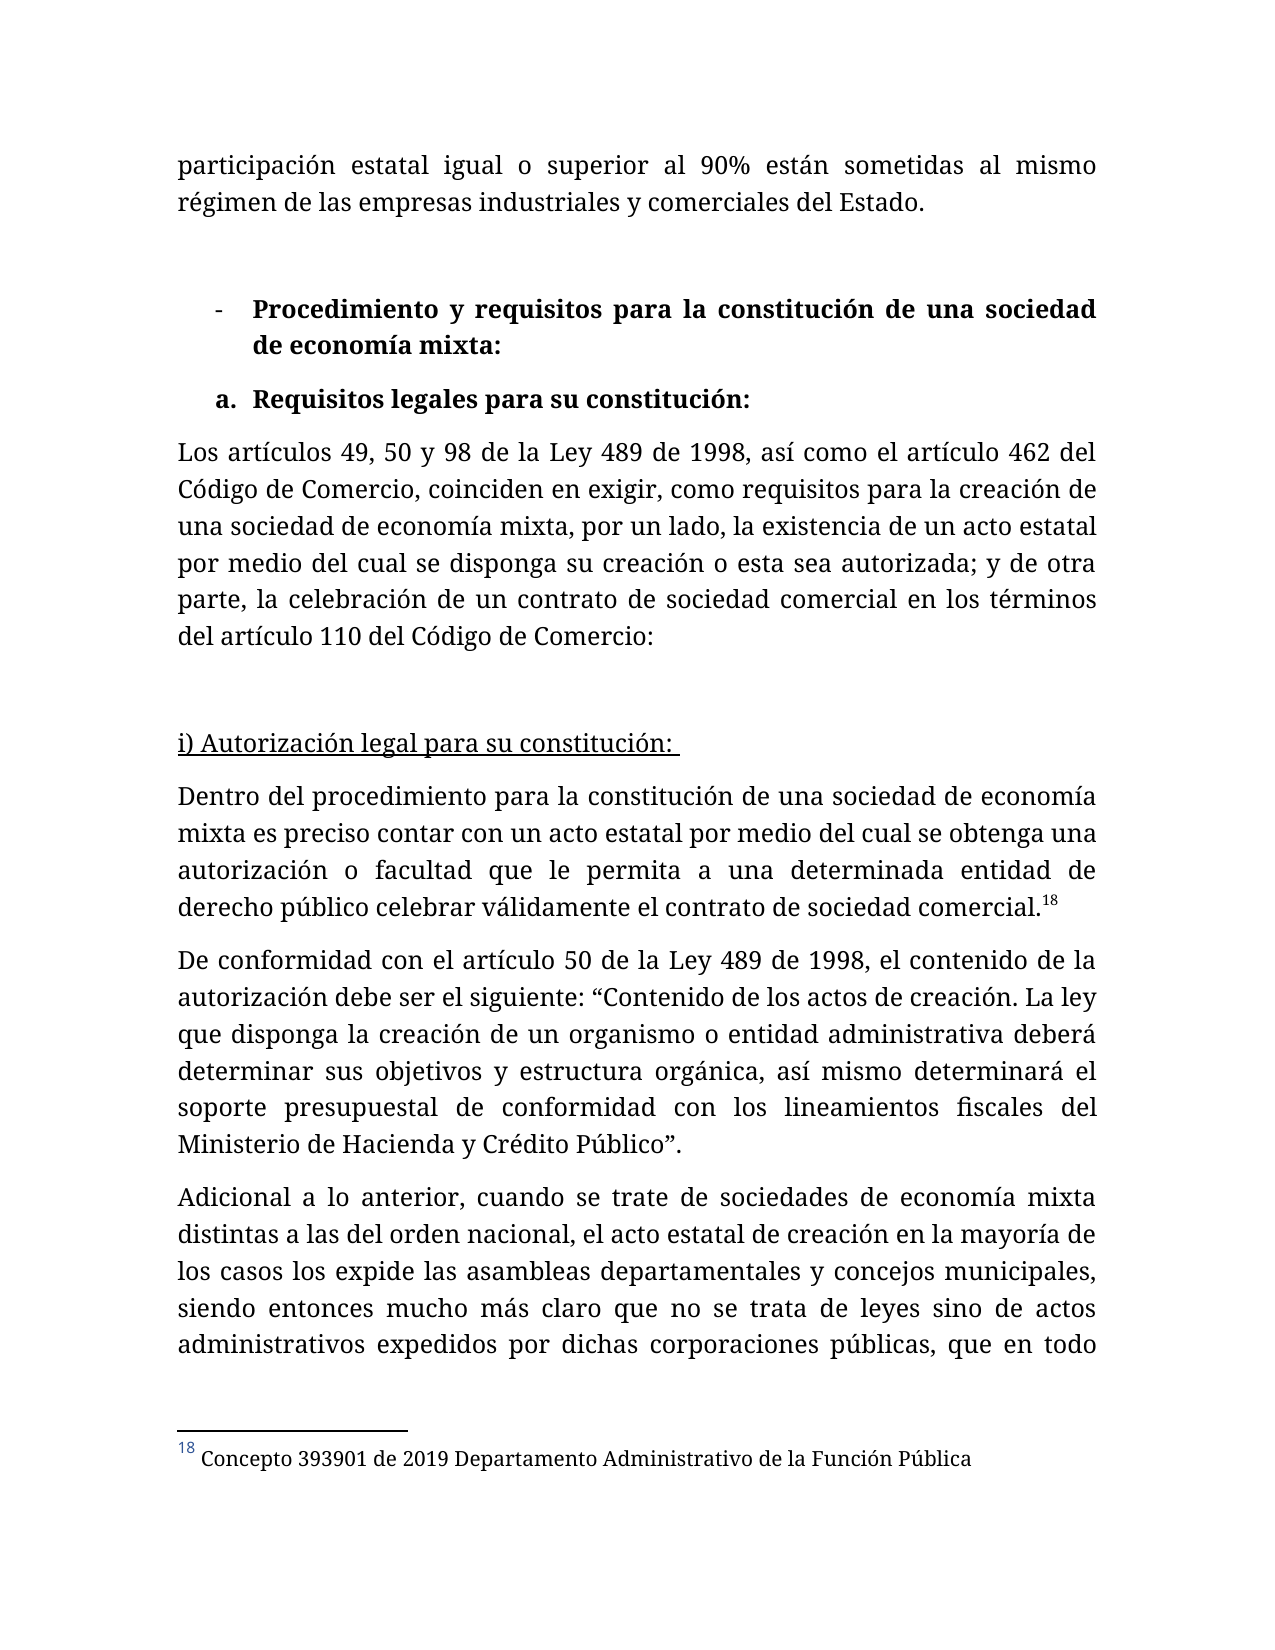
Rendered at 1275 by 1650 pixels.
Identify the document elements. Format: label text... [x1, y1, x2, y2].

text Dentro del procedimiento para la constitución de una sociedad de economía mixta es preciso contar con un acto estatal por medio del cual se obtenga una autorización o facultad que le permita a una determinada entidad de derecho público celebrar válidamente el contrato de sociedad comercial. [177, 779, 1098, 923]
list Procedimiento y requisitos para la constitución de una sociedad de economía mixta: [215, 291, 1098, 362]
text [177, 148, 1098, 218]
list Requisitos legales para su constitución: [215, 381, 1098, 416]
text i) Autorización legal para su constitución: [177, 726, 1098, 760]
text Los artículos 49, 50 y 98 de la Ley 489 de 1998, así como el artículo 462 del Código de Comercio, coinciden en exigir, como requisitos para la creación de una sociedad de economía mixta, por un lado, la existencia de un acto estatal por medio del cual se disponga su creación o esta sea autorizada; y de otra parte, la celebración de un contrato de sociedad comercial en los términos del artículo 110 del Código de Comercio: [177, 435, 1098, 653]
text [177, 1180, 1098, 1361]
text De conformidad con el artículo 50 de la Ley 489 de 1998, el contenido de la autorización debe ser el siguiente: “Contenido de los actos de creación. La ley que disponga la creación de un organismo o entidad administrativa deberá determinar sus objetivos y estructura orgánica, así mismo determinará el soporte presupuestal de conformidad con los lineamientos fiscales del Ministerio de Hacienda y Crédito Público”. [177, 943, 1098, 1161]
